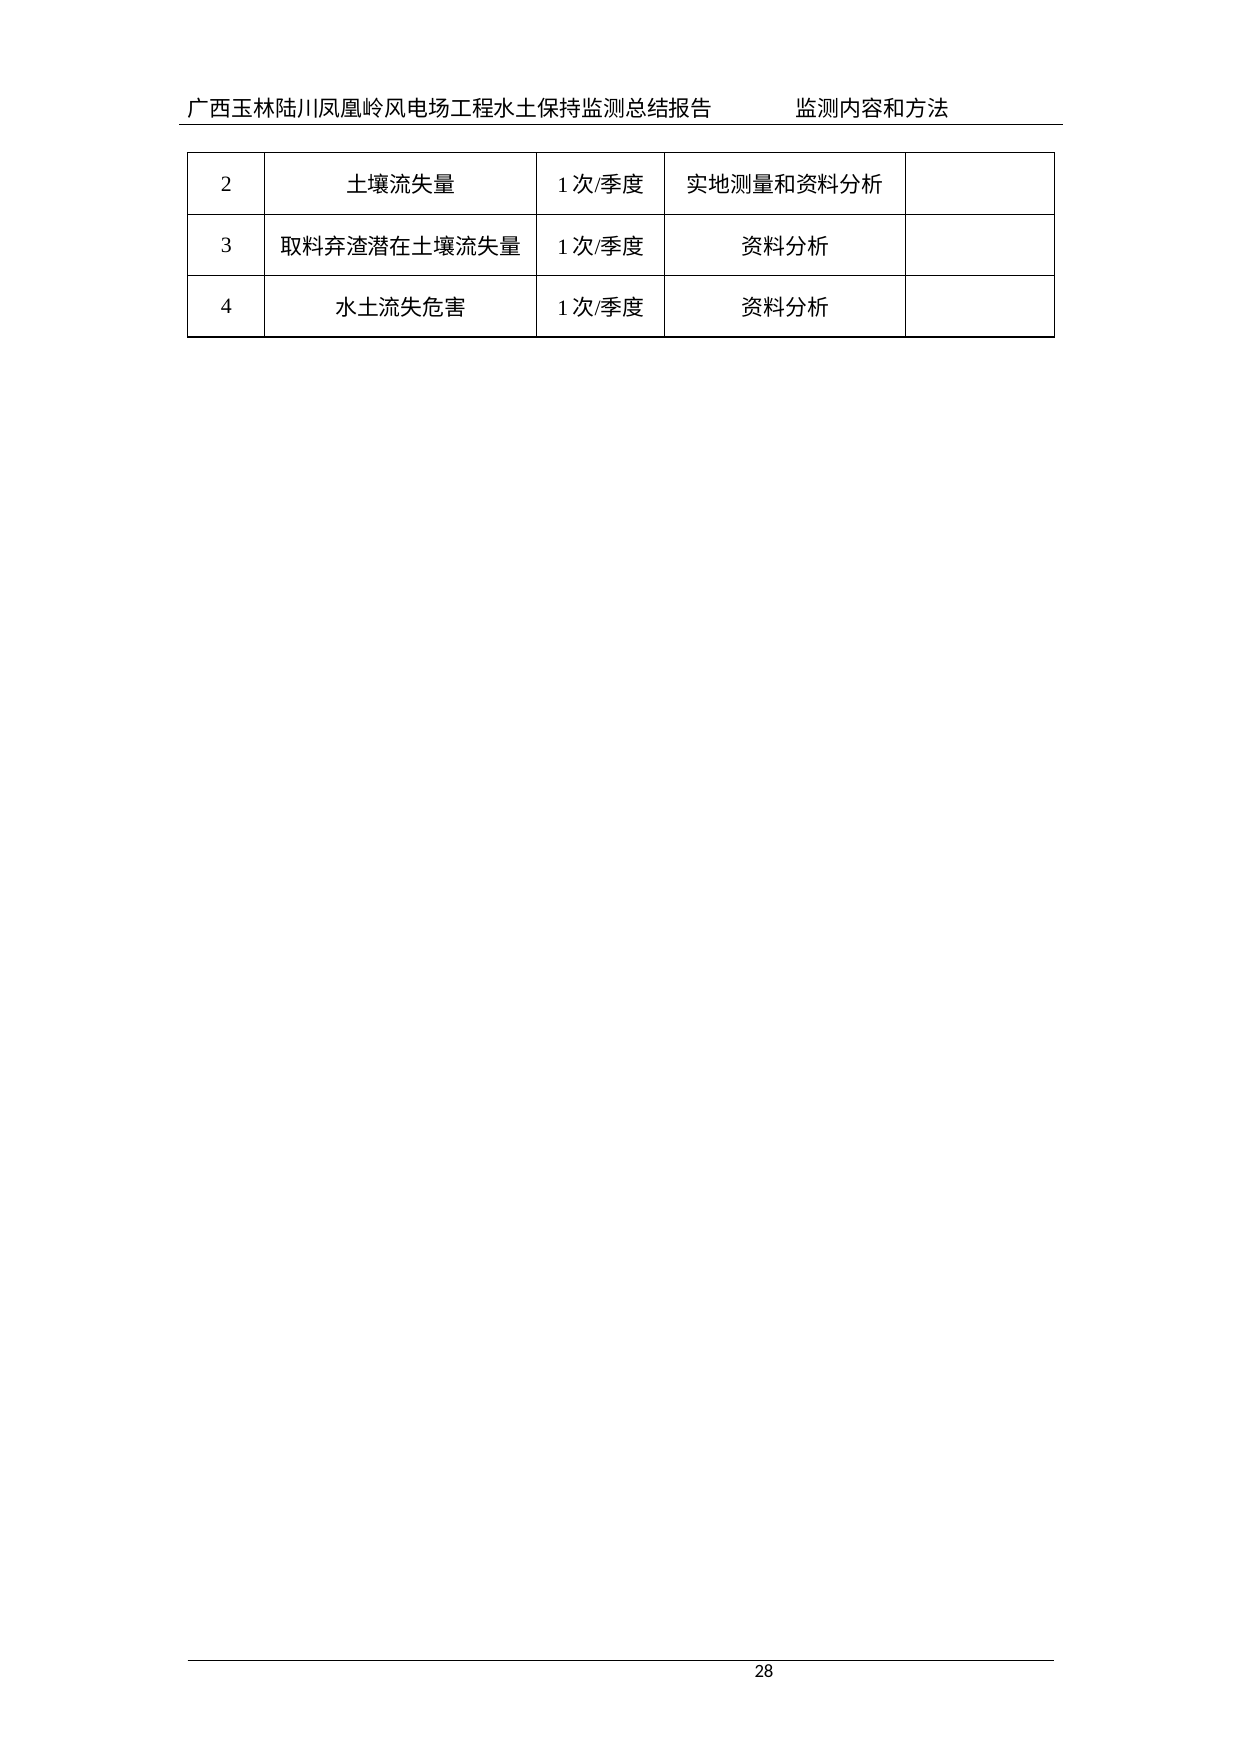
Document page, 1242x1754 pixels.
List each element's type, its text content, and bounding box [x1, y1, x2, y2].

table_cell [906, 215, 1054, 275]
table_cell 2 [188, 153, 264, 213]
table_cell 1次/季度 [537, 276, 664, 336]
table_cell 资料分析 [665, 215, 905, 275]
table_cell 土壤流失量 [265, 153, 536, 213]
table_cell 资料分析 [665, 276, 905, 336]
table_cell 实地测量和资料分析 [665, 153, 905, 213]
table_cell 水土流失危害 [265, 276, 536, 336]
table_cell 4 [188, 276, 264, 336]
table_cell 3 [188, 215, 264, 275]
table_cell 取料弃渣潜在土壤流失量 [265, 215, 536, 275]
table_cell [906, 276, 1054, 336]
table_cell 1次/季度 [537, 215, 664, 275]
table_cell [906, 153, 1054, 213]
table_cell 1次/季度 [537, 153, 664, 213]
